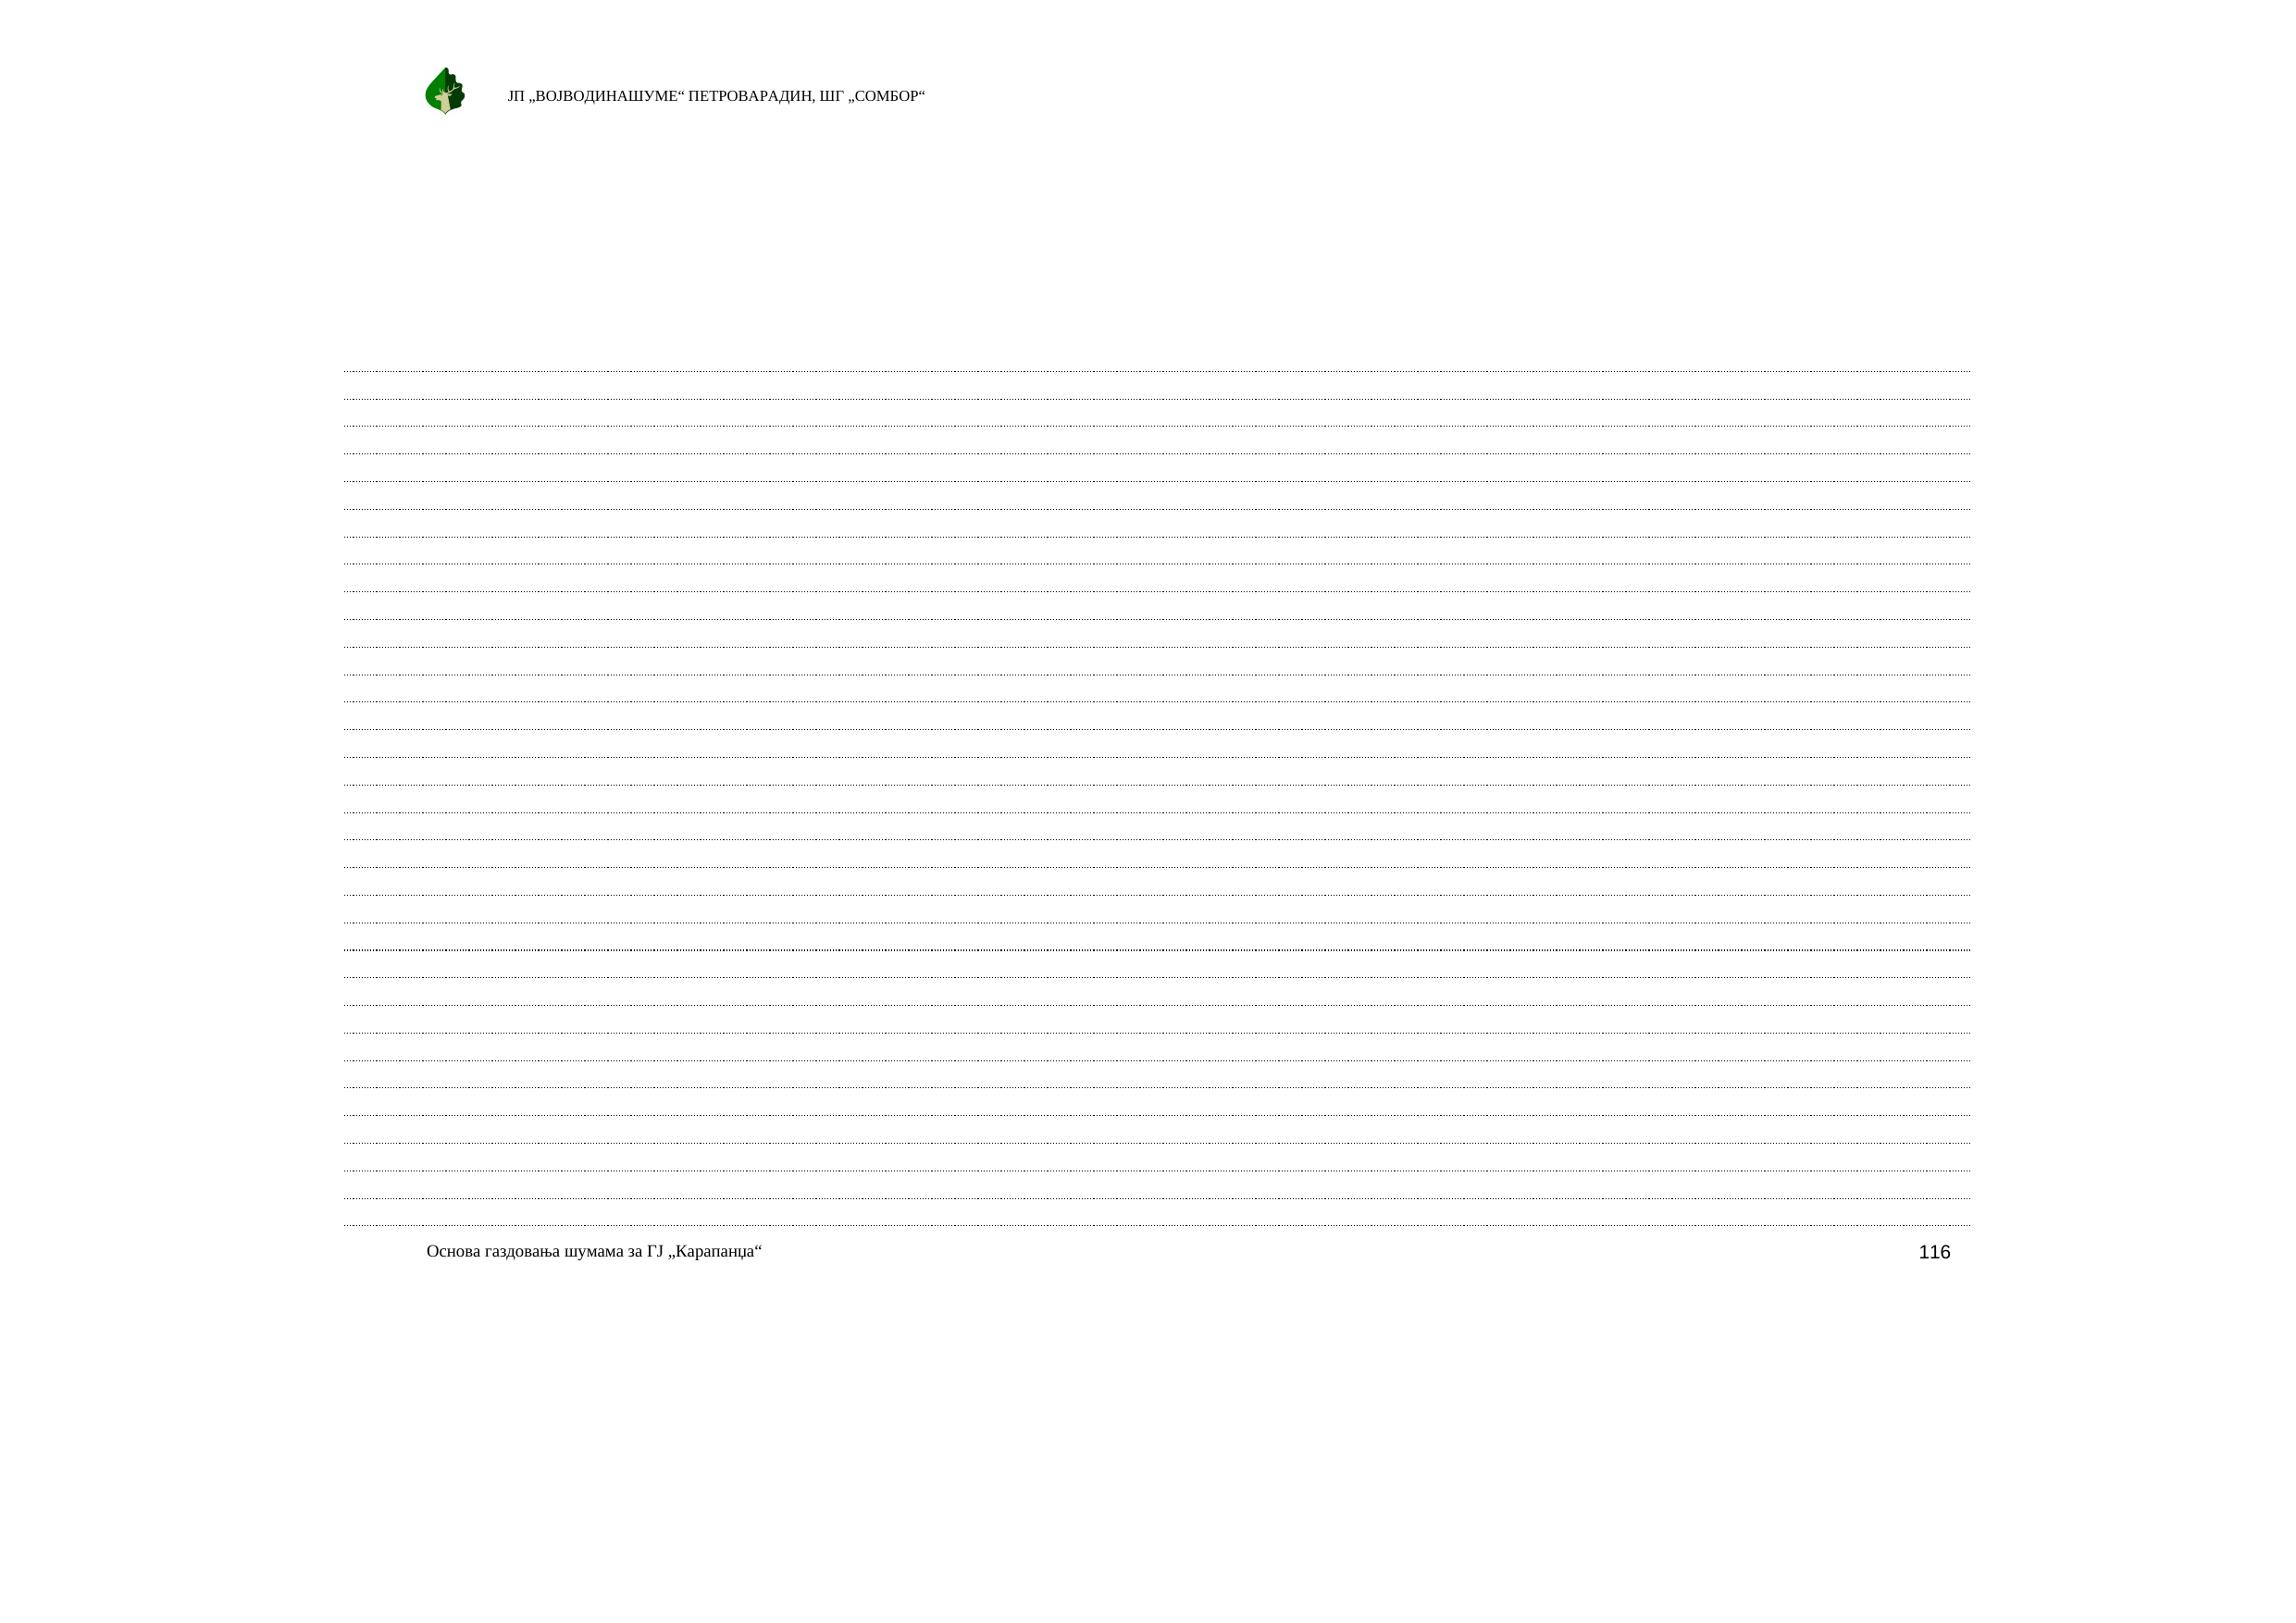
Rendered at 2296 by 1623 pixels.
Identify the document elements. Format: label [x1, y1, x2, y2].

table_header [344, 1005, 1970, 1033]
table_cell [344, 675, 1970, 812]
picture [425, 68, 465, 115]
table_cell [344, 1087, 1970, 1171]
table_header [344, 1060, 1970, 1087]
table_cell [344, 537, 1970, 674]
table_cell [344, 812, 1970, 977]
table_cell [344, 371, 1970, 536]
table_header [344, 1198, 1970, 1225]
